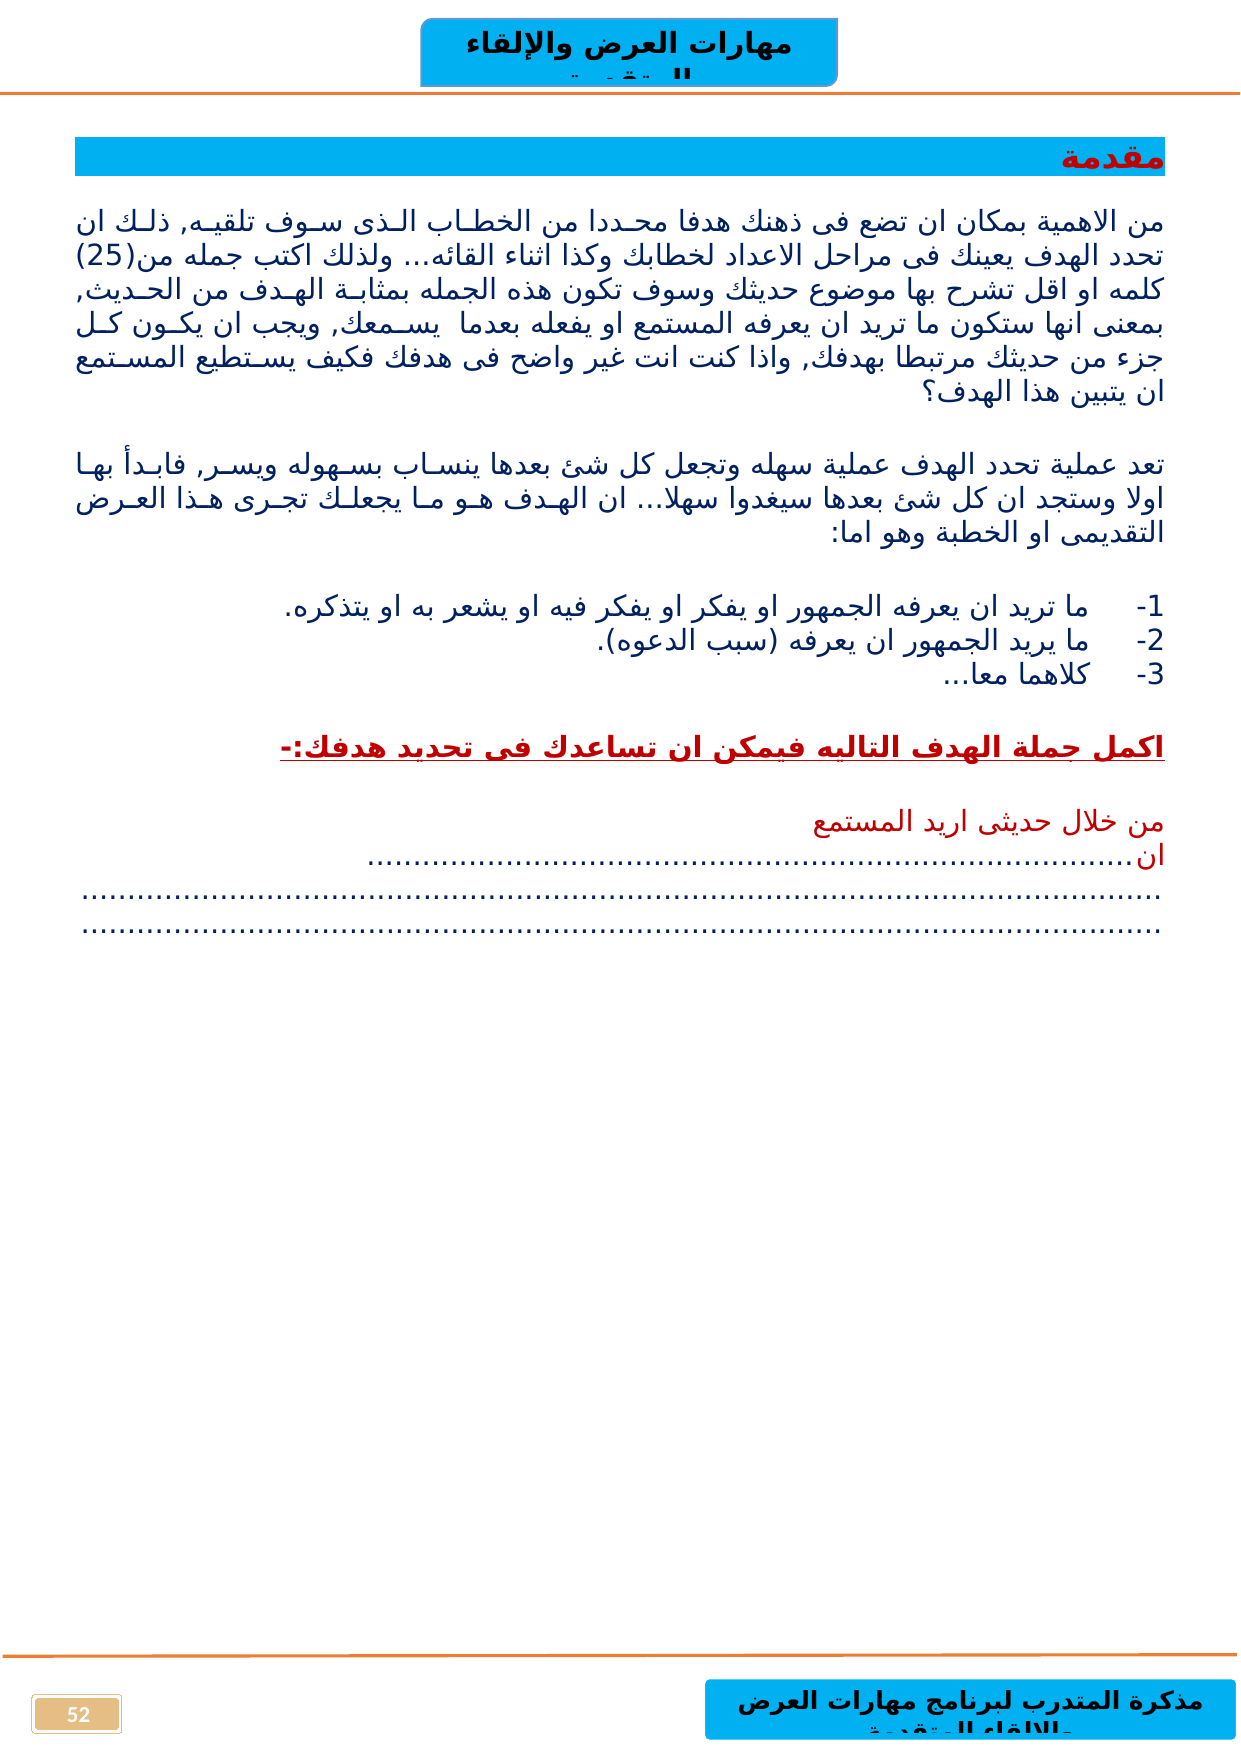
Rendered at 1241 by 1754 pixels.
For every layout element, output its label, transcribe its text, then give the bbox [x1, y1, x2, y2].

text من الاهمية بمكان ان تضع فى ذهنك هدفا محددا من الخطاب الذى سوف تلقيه, ذلك ان تحدد الهدف يعينك فى مراحل الاعداد لخطابك وكذا اثناء القائه... ولذلك اكتب جمله من(25) كلمه او اقل تشرح بها موضوع حديثك وسوف تكون هذه الجمله بمثابة الهدف من الحديث, بمعنى انها ستكون ما تريد ان يعرفه المستمع او يفعله بعدما يسمعك, ويجب ان يكون كل جزء من حديثك مرتبطا بهدفك, واذا كنت انت غير واضح فى هدفك فكيف يستطيع المستمع ان يتبين هذا الهدف؟ [75, 204, 1165, 408]
text تعد عملية تحدد الهدف عملية سهله وتجعل كل شئ بعدها ينساب بسهوله ويسر, فابدأ بها اولا وستجد ان كل شئ بعدها سيغدوا سهلا... ان الهدف هو ما يجعلك تجرى هذا العرض التقديمى او الخطبة وهو اما: [75, 448, 1165, 549]
text مقدمة [75, 137, 1165, 176]
text اكمل جملة الهدف التاليه فيمكن ان تساعدك فى تحديد هدفك:- [75, 731, 1165, 765]
text .......................................................................................................................................................................................................................................... [75, 872, 1165, 940]
text 1- ما تريد ان يعرفه الجمهور او يفكر او يفكر فيه او يشعر به او يتذكره. [75, 589, 1165, 623]
text 3- كلاهما معا... [75, 657, 1165, 691]
text من خلال حديثى اريد المستمع ان................................................................................... [75, 804, 1165, 872]
text 2- ما يريد الجمهور ان يعرفه (سبب الدعوه). [75, 623, 1165, 657]
